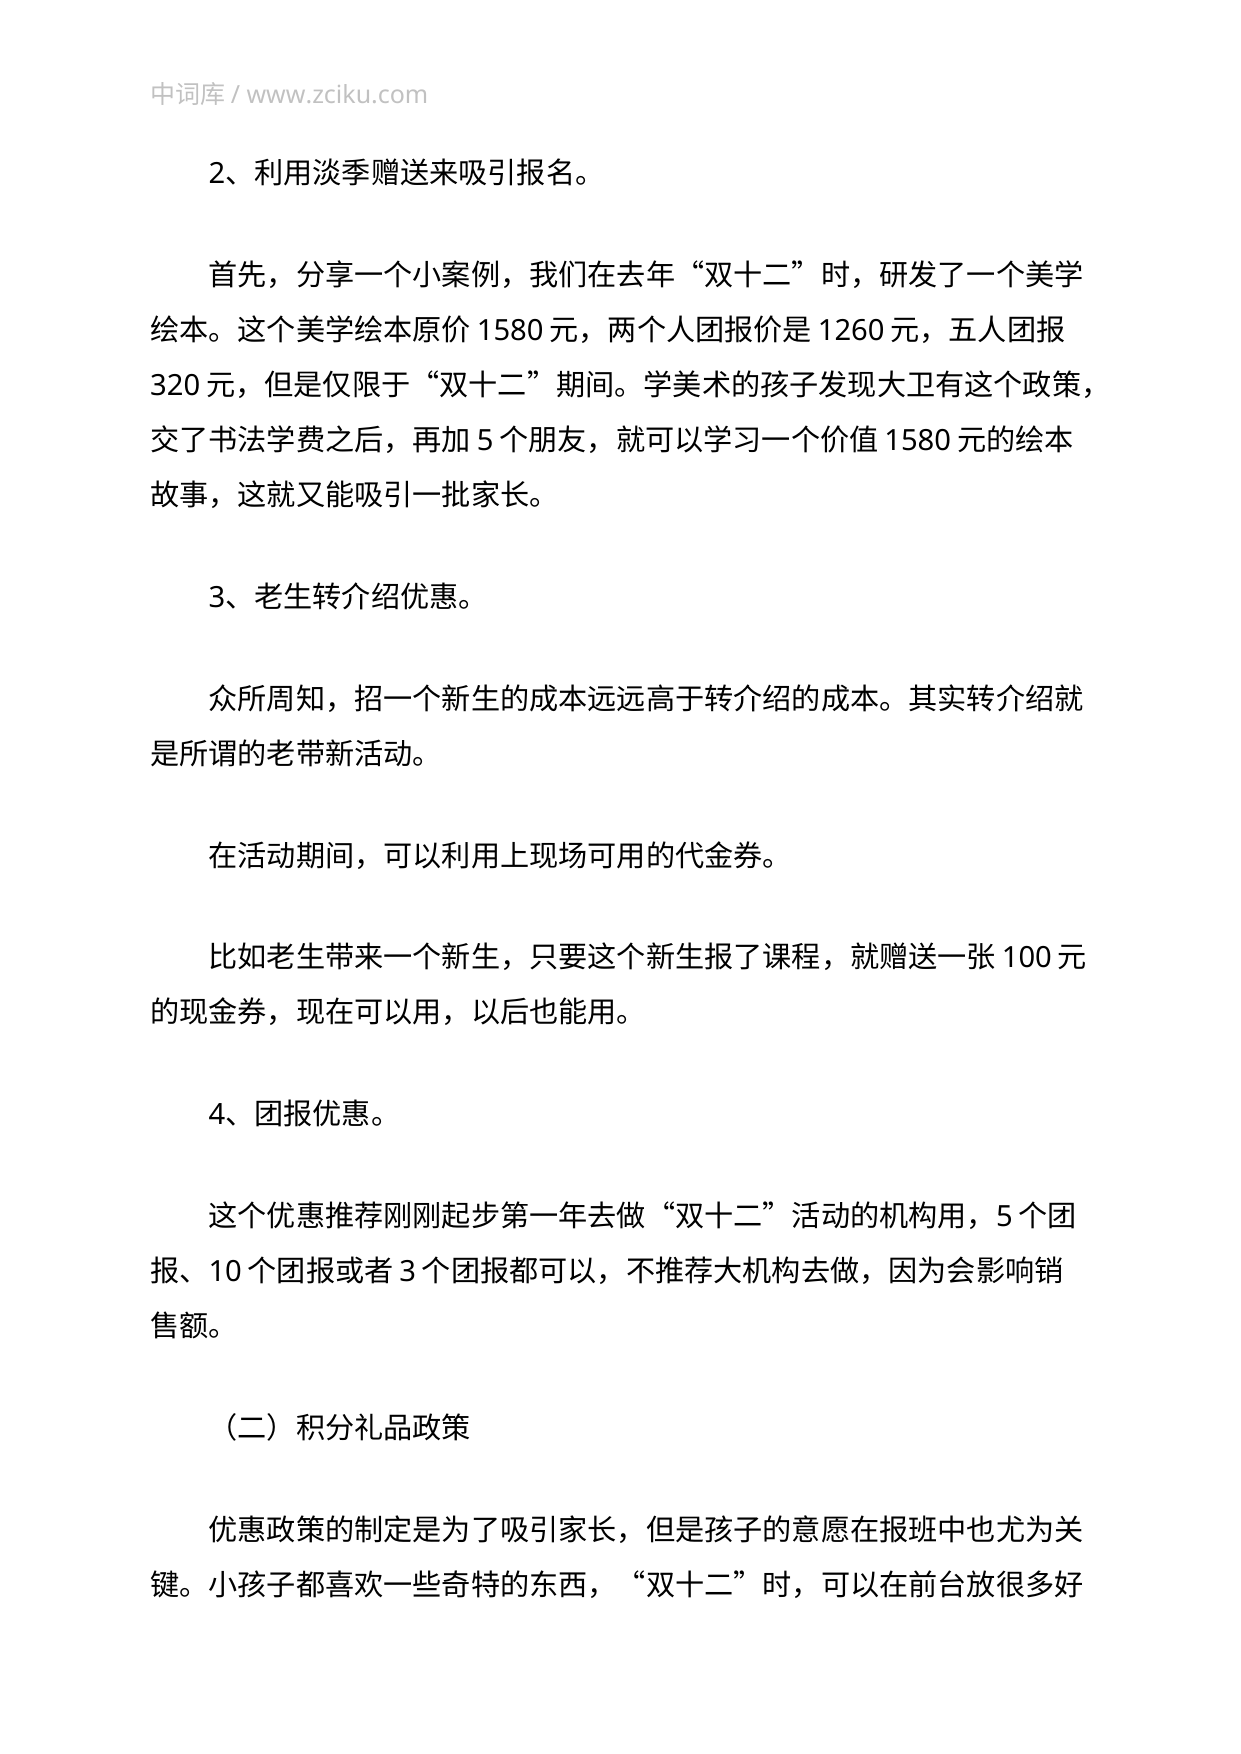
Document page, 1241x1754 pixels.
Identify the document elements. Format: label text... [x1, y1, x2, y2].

text 2、利用淡季赠送来吸引报名。 [150, 150, 1090, 192]
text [150, 1506, 1090, 1603]
text 这个优惠推荐刚刚起步第一年去做“双十二”活动的机构用，5个团报、10个团报或者3个团报都可以，不推荐大机构去做，因为会影响销售额。 [150, 1193, 1090, 1345]
text 首先，分享一个小案例，我们在去年“双十二”时，研发了一个美学绘本。这个美学绘本原价1580元，两个人团报价是1260元，五人团报320元，但是仅限于“双十二”期间。学美术的孩子发现大卫有这个政策，交了书法学费之后，再加5个朋友，就可以学习一个价值1580元的绘本故事，这就又能吸引一批家长。 [150, 252, 1090, 514]
text 4、团报优惠。 [150, 1091, 1090, 1133]
text 众所周知，招一个新生的成本远远高于转介绍的成本。其实转介绍就是所谓的老带新活动。 [150, 676, 1090, 773]
text 比如老生带来一个新生，只要这个新生报了课程，就赠送一张100元的现金券，现在可以用，以后也能用。 [150, 934, 1090, 1031]
text 3、老生转介绍优惠。 [150, 574, 1090, 616]
text （二）积分礼品政策 [150, 1404, 1090, 1447]
text 在活动期间，可以利用上现场可用的代金券。 [150, 832, 1090, 874]
